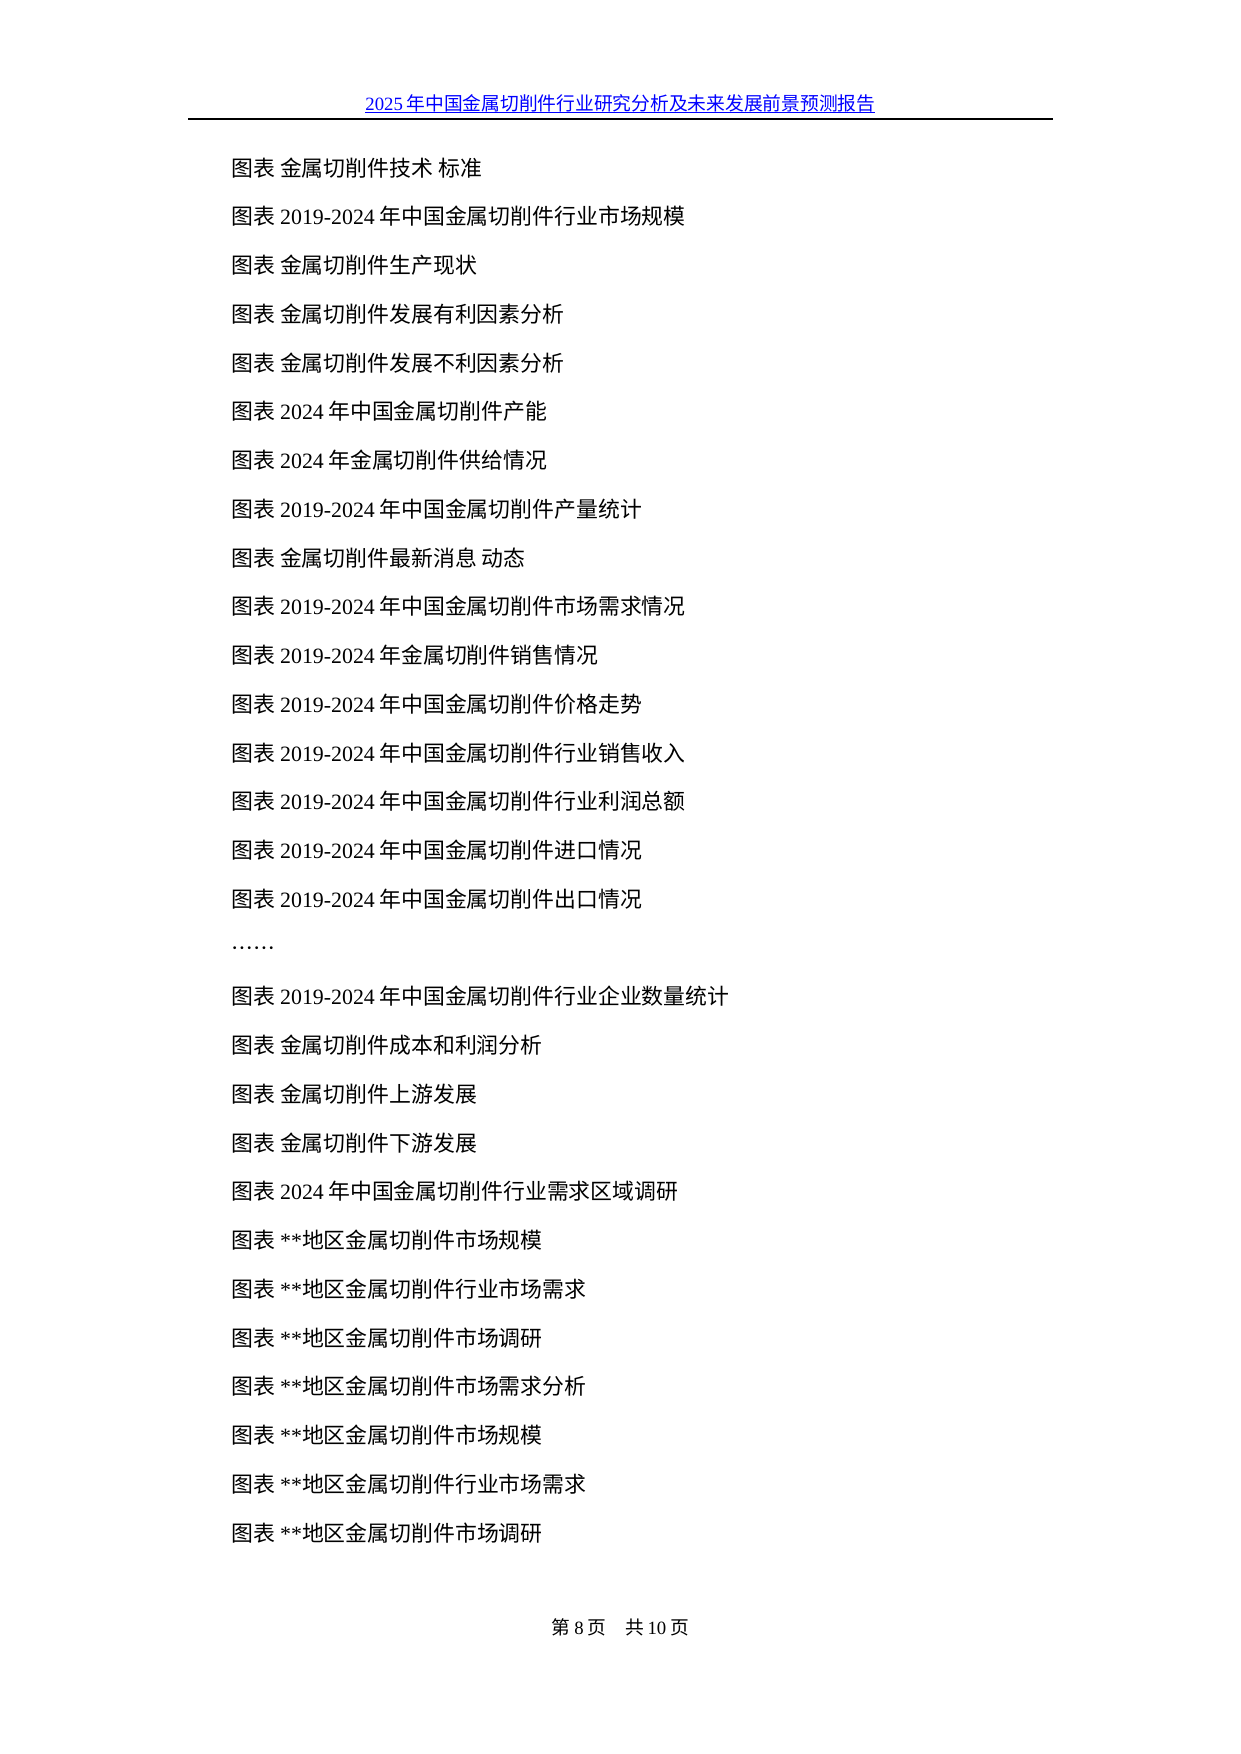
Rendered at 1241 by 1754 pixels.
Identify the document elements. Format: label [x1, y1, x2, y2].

text [187, 150, 1053, 1548]
